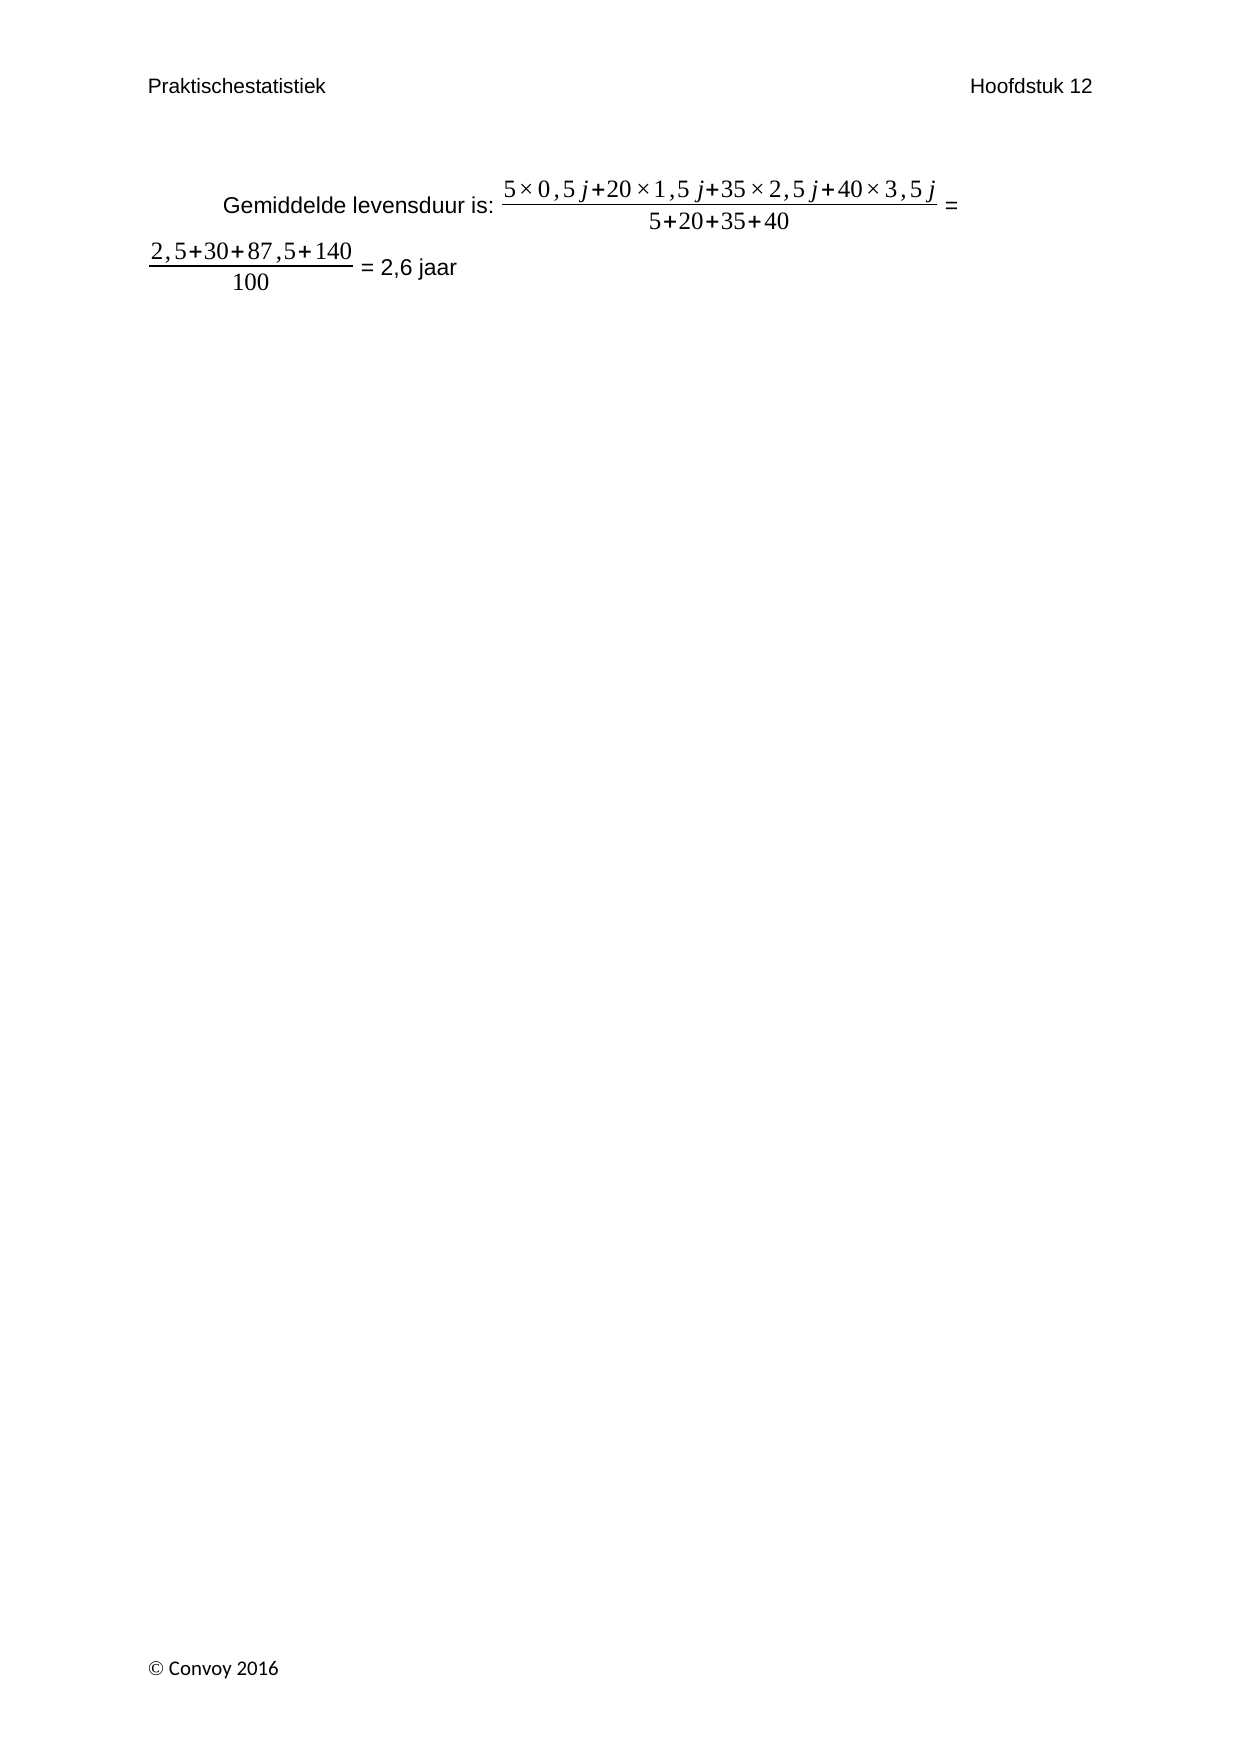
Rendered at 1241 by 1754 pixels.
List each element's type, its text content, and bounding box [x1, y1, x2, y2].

text Gemiddelde levensduur is: = = 2,6 jaar [148, 176, 1167, 296]
